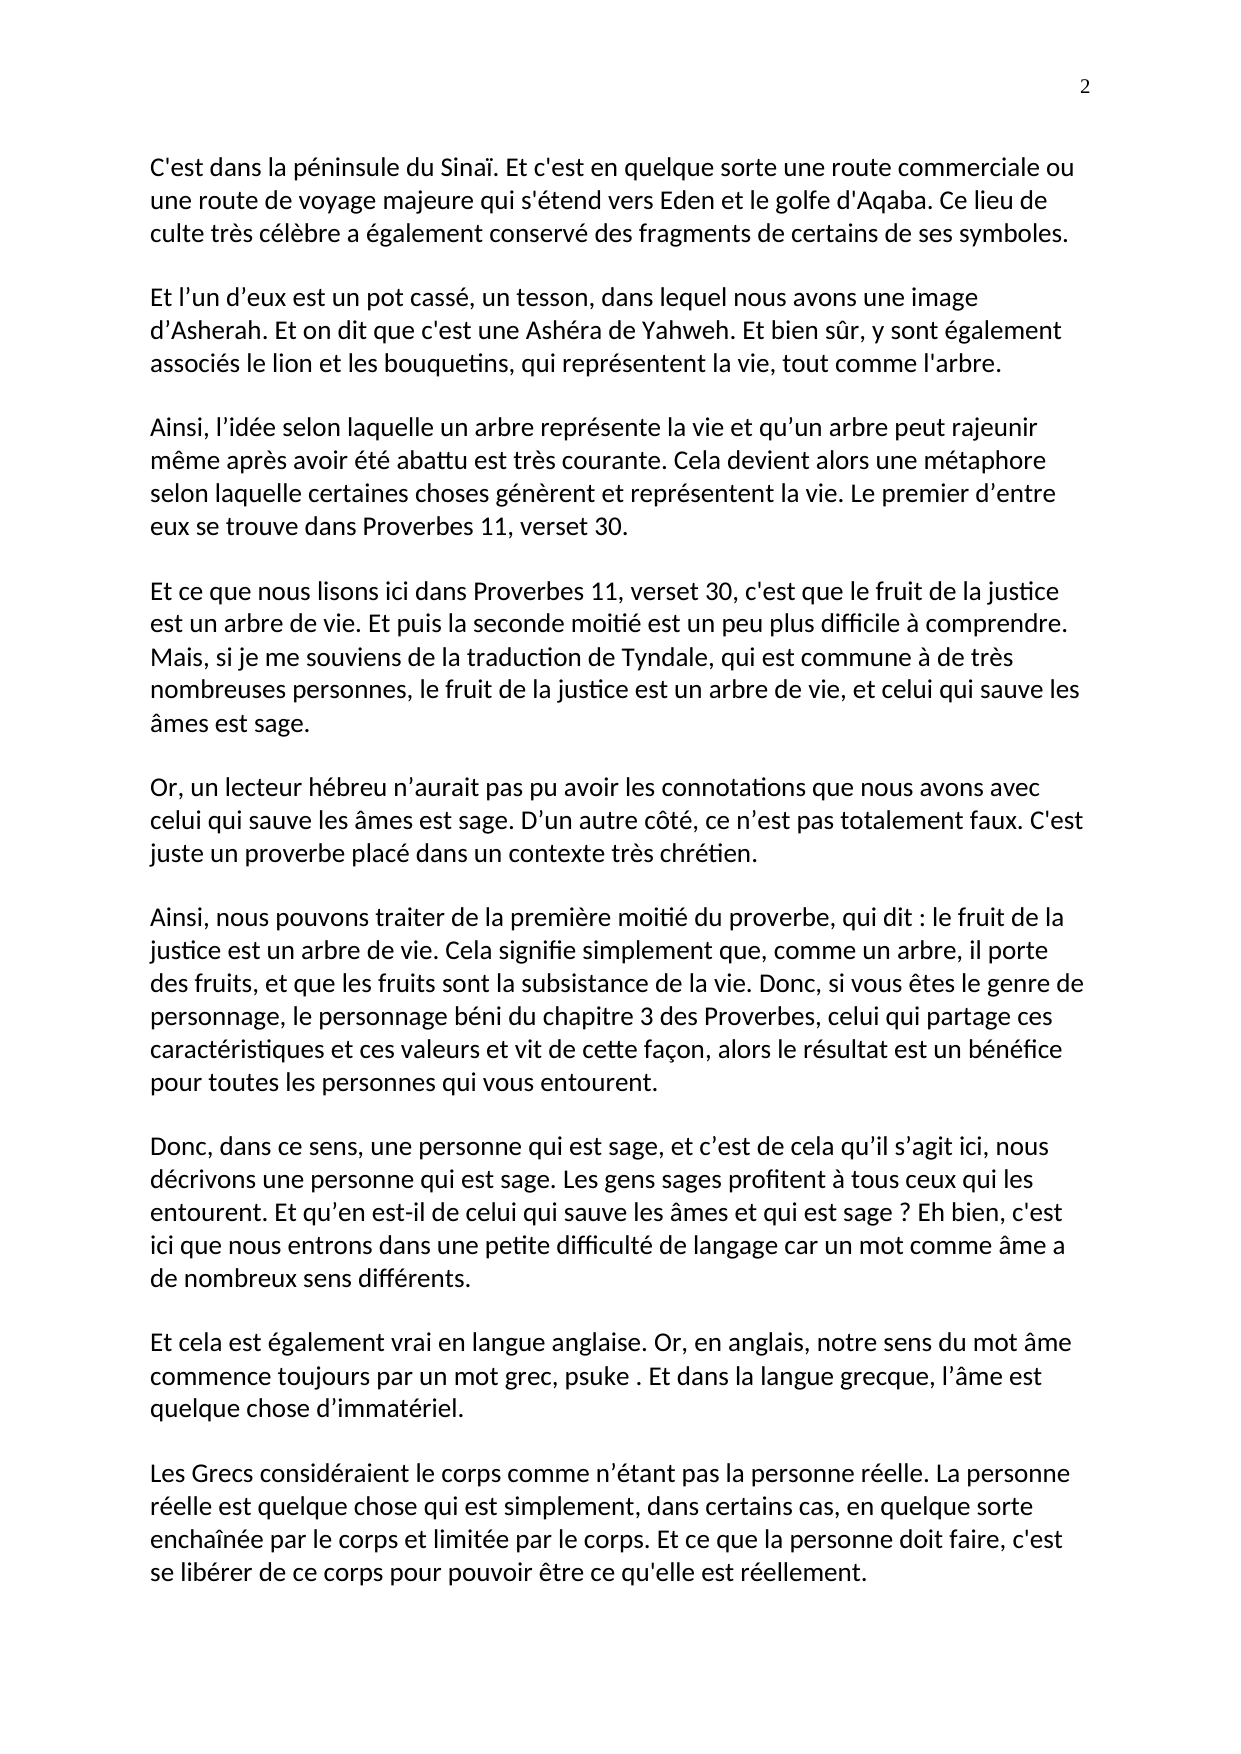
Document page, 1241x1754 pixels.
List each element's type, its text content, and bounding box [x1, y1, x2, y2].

text C'est dans la péninsule du Sinaï. Et c'est en quelque sorte une route commerciale ou une route de voyage majeure qui s'étend vers Eden et le golfe d'Aqaba. Ce lieu de culte très célèbre a également conservé des fragments de certains de ses symboles. [150, 150, 1090, 249]
text Les Grecs considéraient le corps comme n’étant pas la personne réelle. La personne réelle est quelque chose qui est simplement, dans certains cas, en quelque sorte enchaînée par le corps et limitée par le corps. Et ce que la personne doit faire, c'est se libérer de ce corps pour pouvoir être ce qu'elle est réellement. [150, 1456, 1090, 1588]
text Donc, dans ce sens, une personne qui est sage, et c’est de cela qu’il s’agit ici, nous décrivons une personne qui est sage. Les gens sages profitent à tous ceux qui les entourent. Et qu’en est-il de celui qui sauve les âmes et qui est sage ? Eh bien, c'est ici que nous entrons dans une petite difficulté de langage car un mot comme âme a de nombreux sens différents. [150, 1129, 1090, 1294]
text Ainsi, nous pouvons traiter de la première moitié du proverbe, qui dit : le fruit de la justice est un arbre de vie. Cela signifie simplement que, comme un arbre, il porte des fruits, et que les fruits sont la subsistance de la vie. Donc, si vous êtes le genre de personnage, le personnage béni du chapitre 3 des Proverbes, celui qui partage ces caractéristiques et ces valeurs et vit de cette façon, alors le résultat est un bénéfice pour toutes les personnes qui vous entourent. [150, 900, 1090, 1098]
text Et cela est également vrai en langue anglaise. Or, en anglais, notre sens du mot âme commence toujours par un mot grec, psuke . Et dans la langue grecque, l’âme est quelque chose d’immatériel. [150, 1326, 1090, 1425]
text Et ce que nous lisons ici dans Proverbes 11, verset 30, c'est que le fruit de la justice est un arbre de vie. Et puis la seconde moitié est un peu plus difficile à comprendre. Mais, si je me souviens de la traduction de Tyndale, qui est commune à de très nombreuses personnes, le fruit de la justice est un arbre de vie, et celui qui sauve les âmes est sage. [150, 574, 1090, 739]
text Or, un lecteur hébreu n’aurait pas pu avoir les connotations que nous avons avec celui qui sauve les âmes est sage. D’un autre côté, ce n’est pas totalement faux. C'est juste un proverbe placé dans un contexte très chrétien. [150, 770, 1090, 869]
text Ainsi, l’idée selon laquelle un arbre représente la vie et qu’un arbre peut rajeunir même après avoir été abattu est très courante. Cela devient alors une métaphore selon laquelle certaines choses génèrent et représentent la vie. Le premier d’entre eux se trouve dans Proverbes 11, verset 30. [150, 410, 1090, 542]
text Et l’un d’eux est un pot cassé, un tesson, dans lequel nous avons une image d’Asherah. Et on dit que c'est une Ashéra de Yahweh. Et bien sûr, y sont également associés le lion et les bouquetins, qui représentent la vie, tout comme l'arbre. [150, 280, 1090, 379]
